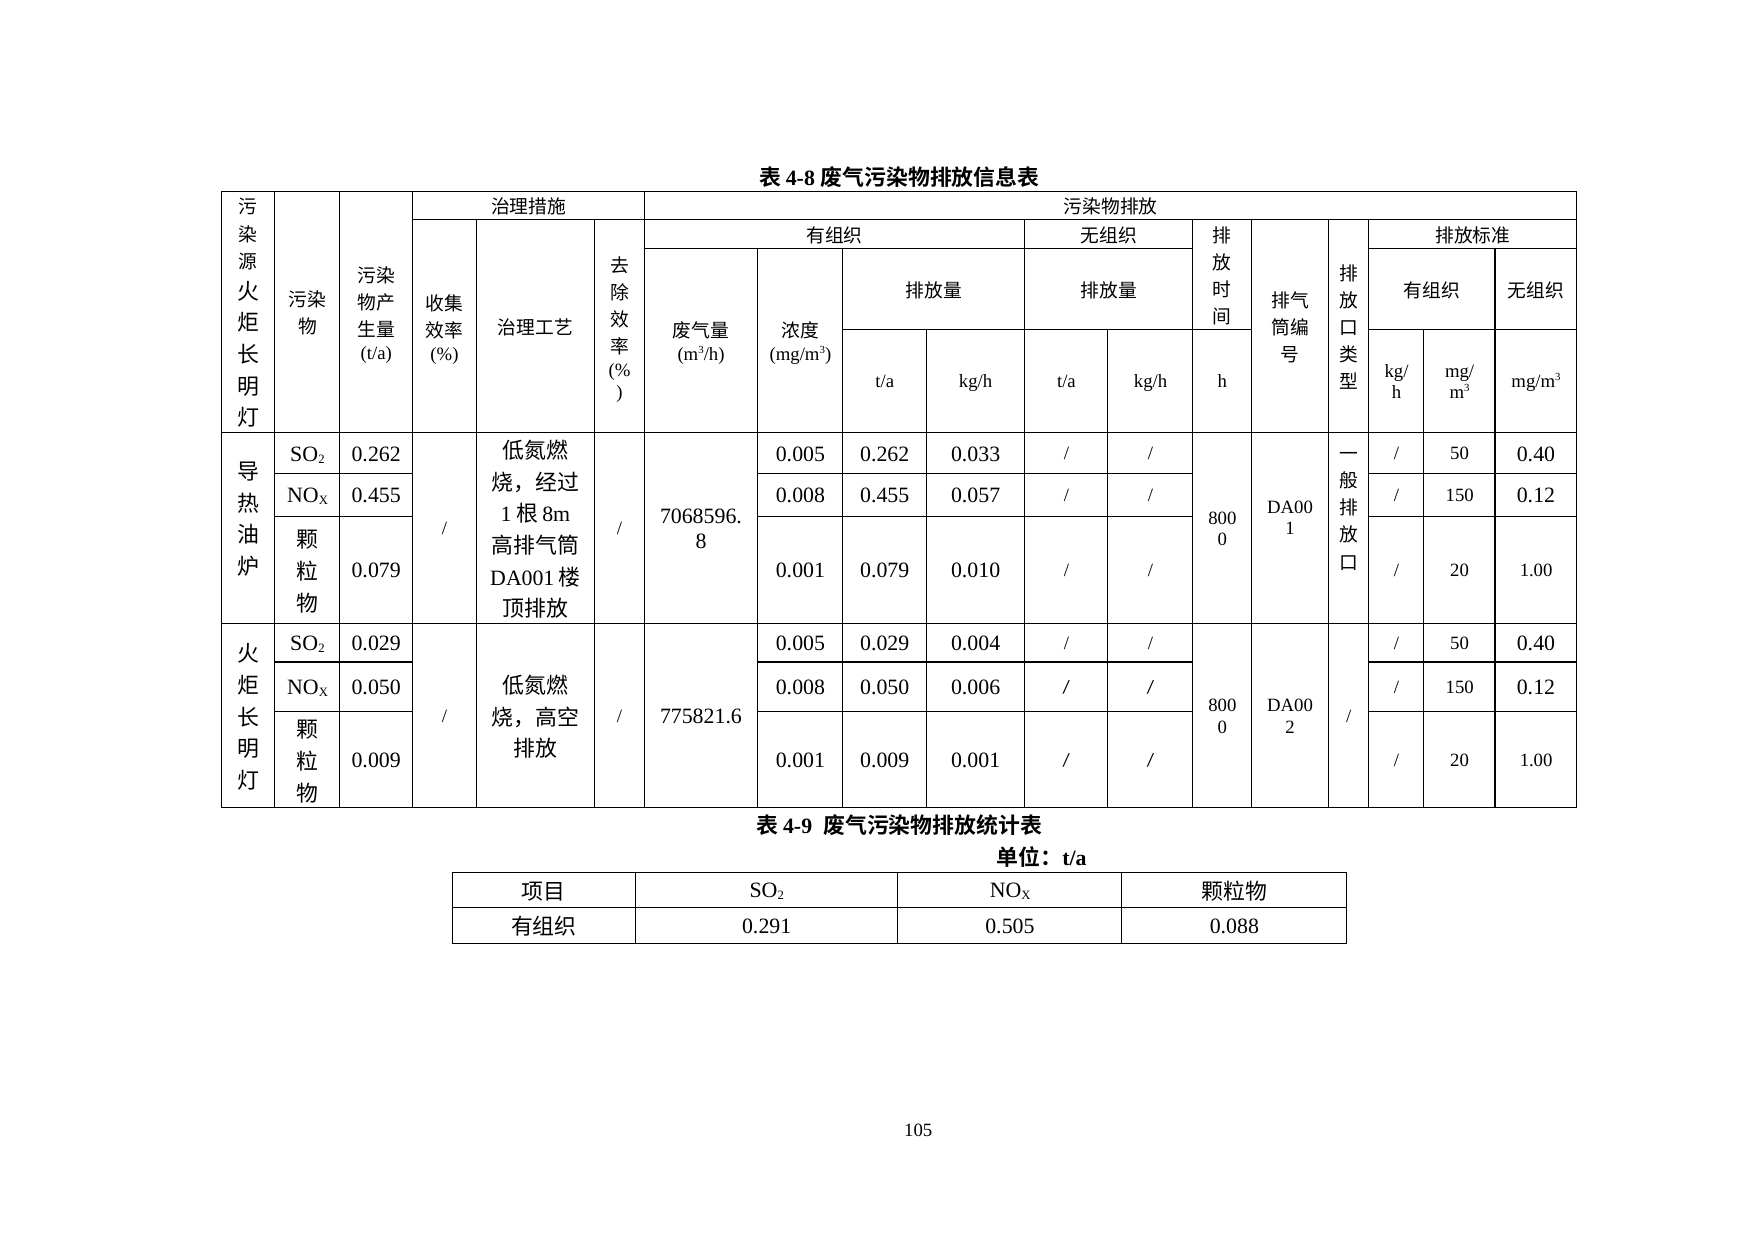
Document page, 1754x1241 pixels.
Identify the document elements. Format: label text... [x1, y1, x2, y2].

table_cell 0.40 [1496, 624, 1576, 661]
table_cell mg/m3 [1424, 330, 1494, 432]
table_cell / [595, 624, 644, 807]
table_header NOX [898, 873, 1121, 907]
table_cell / [1369, 663, 1423, 711]
table_cell 0.050 [843, 663, 926, 711]
table_header 污染物 [275, 192, 339, 432]
table_cell 0.006 [927, 663, 1024, 711]
table_cell / [595, 433, 644, 623]
table_header 治理措施 [413, 192, 644, 219]
table_cell / [1369, 433, 1423, 473]
table_cell 无组织 [1496, 249, 1576, 329]
table_cell / [1108, 663, 1192, 711]
table_cell 0.12 [1496, 663, 1576, 711]
table_cell kg/h [927, 330, 1024, 432]
table_header 项目 [453, 873, 635, 907]
table_cell NOX [275, 474, 339, 516]
table_cell 排放口类型 [1329, 220, 1368, 432]
text 表4-9 废气污染物排放统计表 [222, 808, 1577, 840]
table_cell 1.00 [1496, 712, 1576, 807]
table_cell / [1369, 624, 1423, 661]
table_cell 0.001 [758, 517, 842, 623]
table_cell 7068596.8 [645, 433, 757, 623]
table_cell 0.455 [340, 474, 412, 516]
table_cell 8000 [1193, 624, 1251, 807]
table_cell / [1108, 712, 1192, 807]
table_cell 0.079 [843, 517, 926, 623]
table_cell 0.40 [1496, 433, 1576, 473]
table_cell mg/m3 [1496, 330, 1576, 432]
table_cell / [1025, 663, 1107, 711]
table_cell 浓度(mg/m3) [758, 249, 842, 432]
table_cell 8000 [1193, 433, 1251, 623]
table_cell 0.262 [843, 433, 926, 473]
table_cell 有组织 [1369, 249, 1494, 329]
table_cell h [1193, 330, 1251, 432]
table_cell 导热油炉 [222, 433, 274, 623]
table_cell 无组织 [1025, 220, 1192, 248]
table_cell 0.057 [927, 474, 1024, 516]
table_cell / [1025, 433, 1107, 473]
table_cell 0.291 [636, 908, 897, 942]
table_header 污染物产生量(t/a) [340, 192, 412, 432]
table_header SO2 [636, 873, 897, 907]
table_cell 有组织 [453, 908, 635, 942]
table_cell 收集效率(%) [413, 220, 476, 432]
table_cell / [413, 433, 476, 623]
table_cell 低氮燃烧，经过1根8m高排气筒DA001楼顶排放 [477, 433, 594, 623]
table_cell 0.050 [340, 663, 412, 711]
table_cell t/a [843, 330, 926, 432]
table_cell 0.004 [927, 624, 1024, 661]
table_cell 0.029 [843, 624, 926, 661]
table_cell 775821.6 [645, 624, 757, 807]
table_cell / [1369, 712, 1423, 807]
table_cell 0.455 [843, 474, 926, 516]
table_header 污染物排放 [645, 192, 1576, 219]
table_cell 0.079 [340, 517, 412, 623]
table_cell 0.005 [758, 624, 842, 661]
table_cell 0.008 [758, 474, 842, 516]
table_cell 50 [1424, 433, 1494, 473]
table_cell / [1025, 517, 1107, 623]
table_cell 排放时间 [1193, 220, 1251, 329]
table_cell 0.033 [927, 433, 1024, 473]
table_cell / [1369, 474, 1423, 516]
table_cell 火炬长明灯 [222, 624, 274, 807]
table_cell 0.009 [340, 712, 412, 807]
table_cell 0.12 [1496, 474, 1576, 516]
table_header 污染源火炬长明灯 [222, 192, 274, 432]
table_cell 排放量 [1025, 249, 1192, 329]
table_cell 排放标准 [1369, 220, 1576, 248]
text 表4-8 废气污染物排放信息表 [222, 159, 1577, 191]
table_cell 颗粒物 [275, 712, 339, 807]
table_cell 0.009 [843, 712, 926, 807]
table_cell SO2 [275, 624, 339, 661]
table_cell kg/h [1108, 330, 1192, 432]
table_cell / [1329, 624, 1368, 807]
table_cell SO2 [275, 433, 339, 473]
table_cell 0.001 [927, 712, 1024, 807]
table_cell / [1025, 712, 1107, 807]
table_cell 0.262 [340, 433, 412, 473]
table_cell 排气筒编号 [1252, 220, 1328, 432]
table_cell NOX [275, 663, 339, 711]
table_cell / [1108, 624, 1192, 661]
table_cell 0.008 [758, 663, 842, 711]
table_cell 0.088 [1122, 908, 1346, 942]
table_cell 0.001 [758, 712, 842, 807]
table_cell / [1108, 433, 1192, 473]
table_cell 0.010 [927, 517, 1024, 623]
table_cell 0.029 [340, 624, 412, 661]
table_cell 50 [1424, 624, 1494, 661]
table_cell 治理工艺 [477, 220, 594, 432]
table_cell 有组织 [645, 220, 1024, 248]
table_cell 1.00 [1496, 517, 1576, 623]
table_cell 一般排放口 [1329, 433, 1368, 623]
table_cell 废气量(m3/h) [645, 249, 757, 432]
table_cell 排放量 [843, 249, 1024, 329]
table_header 颗粒物 [1122, 873, 1346, 907]
table_cell 颗粒物 [275, 517, 339, 623]
table_cell DA001 [1252, 433, 1328, 623]
table_cell / [1025, 474, 1107, 516]
table_cell / [1025, 624, 1107, 661]
table_cell 0.505 [898, 908, 1121, 942]
table_cell 150 [1424, 474, 1494, 516]
table_cell 20 [1424, 517, 1494, 623]
table_cell / [1108, 517, 1192, 623]
table_cell 0.005 [758, 433, 842, 473]
table_cell kg/h [1369, 330, 1423, 432]
table_cell DA002 [1252, 624, 1328, 807]
table_cell / [1369, 517, 1423, 623]
table_cell 去除效率(%) [595, 220, 644, 432]
text 单位：t/a [222, 840, 1577, 872]
table_cell t/a [1025, 330, 1107, 432]
table_cell / [1108, 474, 1192, 516]
table_cell 低氮燃烧，高空排放 [477, 624, 594, 807]
table_cell / [413, 624, 476, 807]
table_cell 20 [1424, 712, 1494, 807]
table_cell 150 [1424, 663, 1494, 711]
